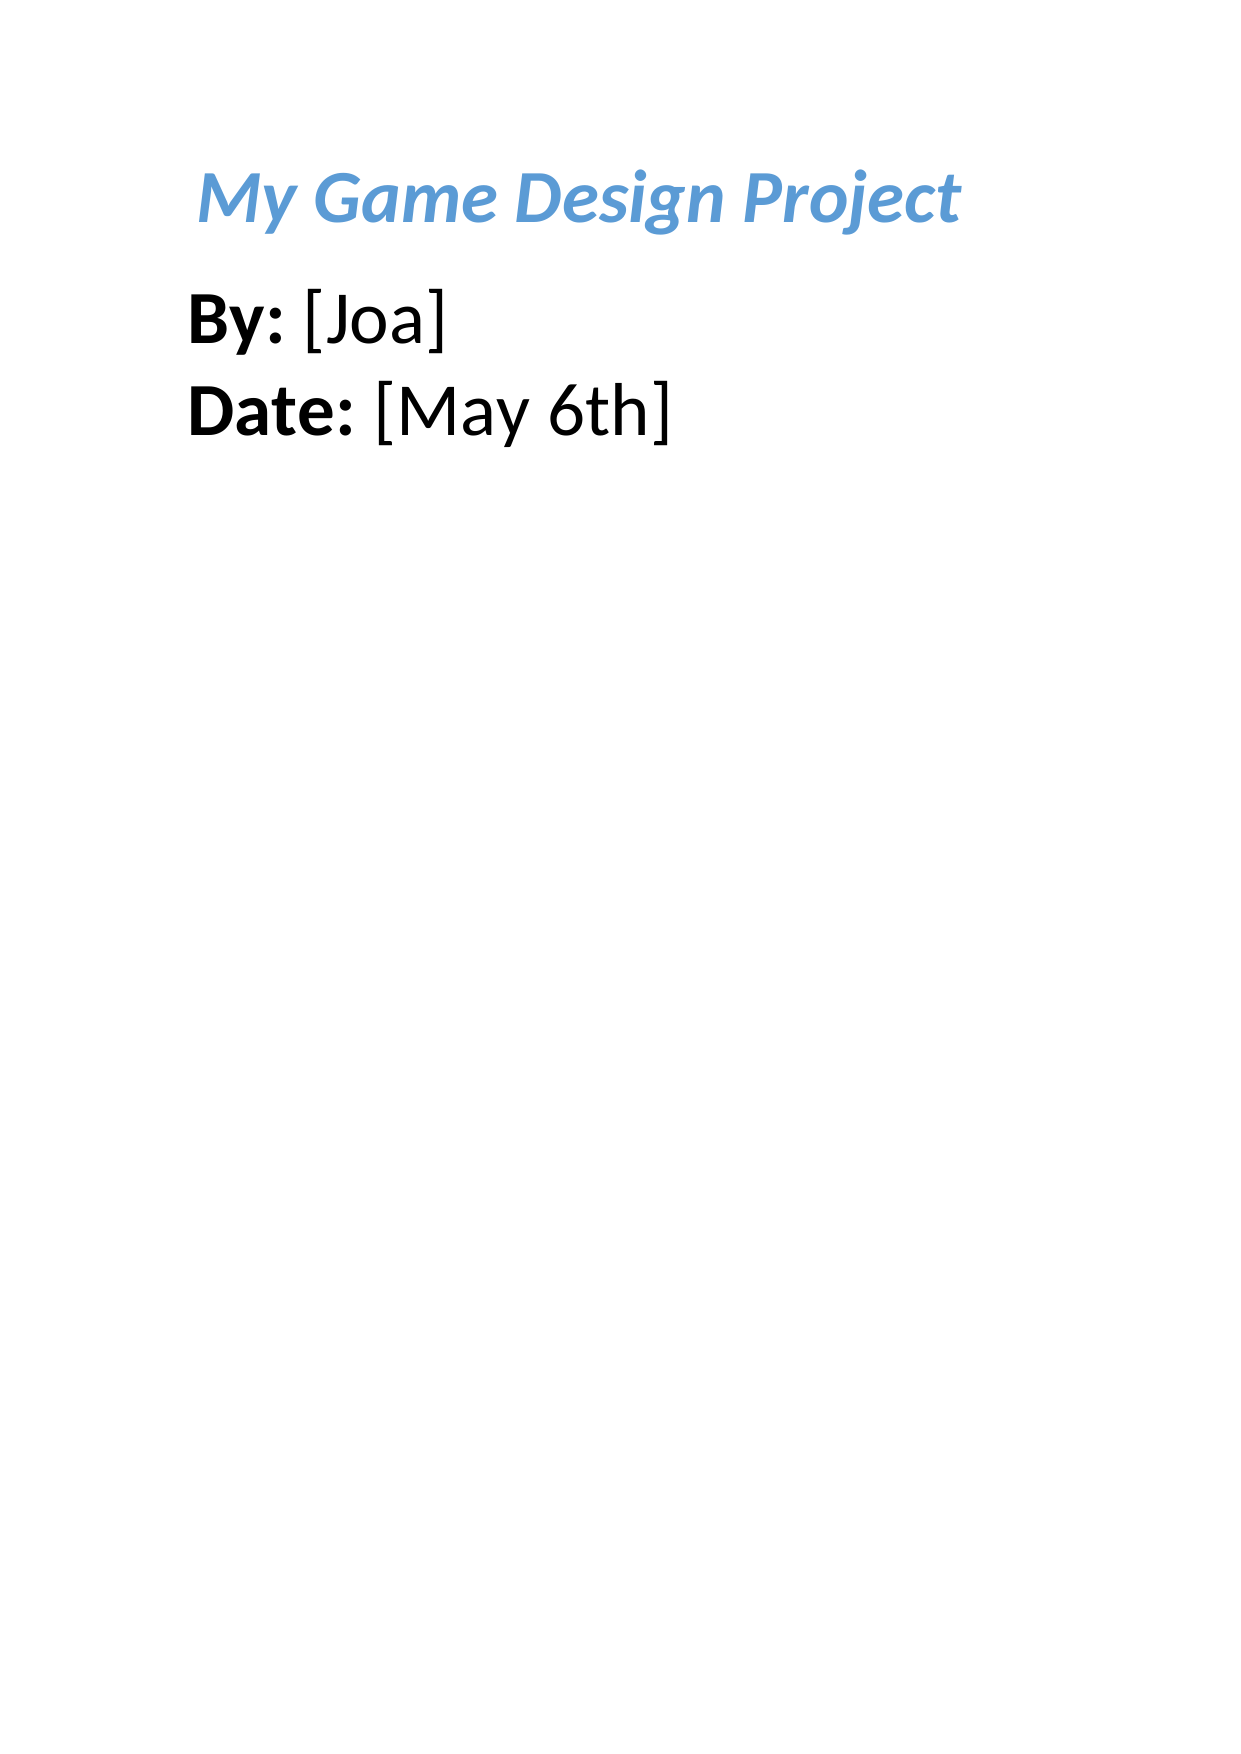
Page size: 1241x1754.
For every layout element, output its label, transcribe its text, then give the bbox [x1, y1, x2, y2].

text By: [Joa] Date: [May 6th] [187, 271, 1053, 454]
text My Game Design Project [187, 150, 1053, 242]
